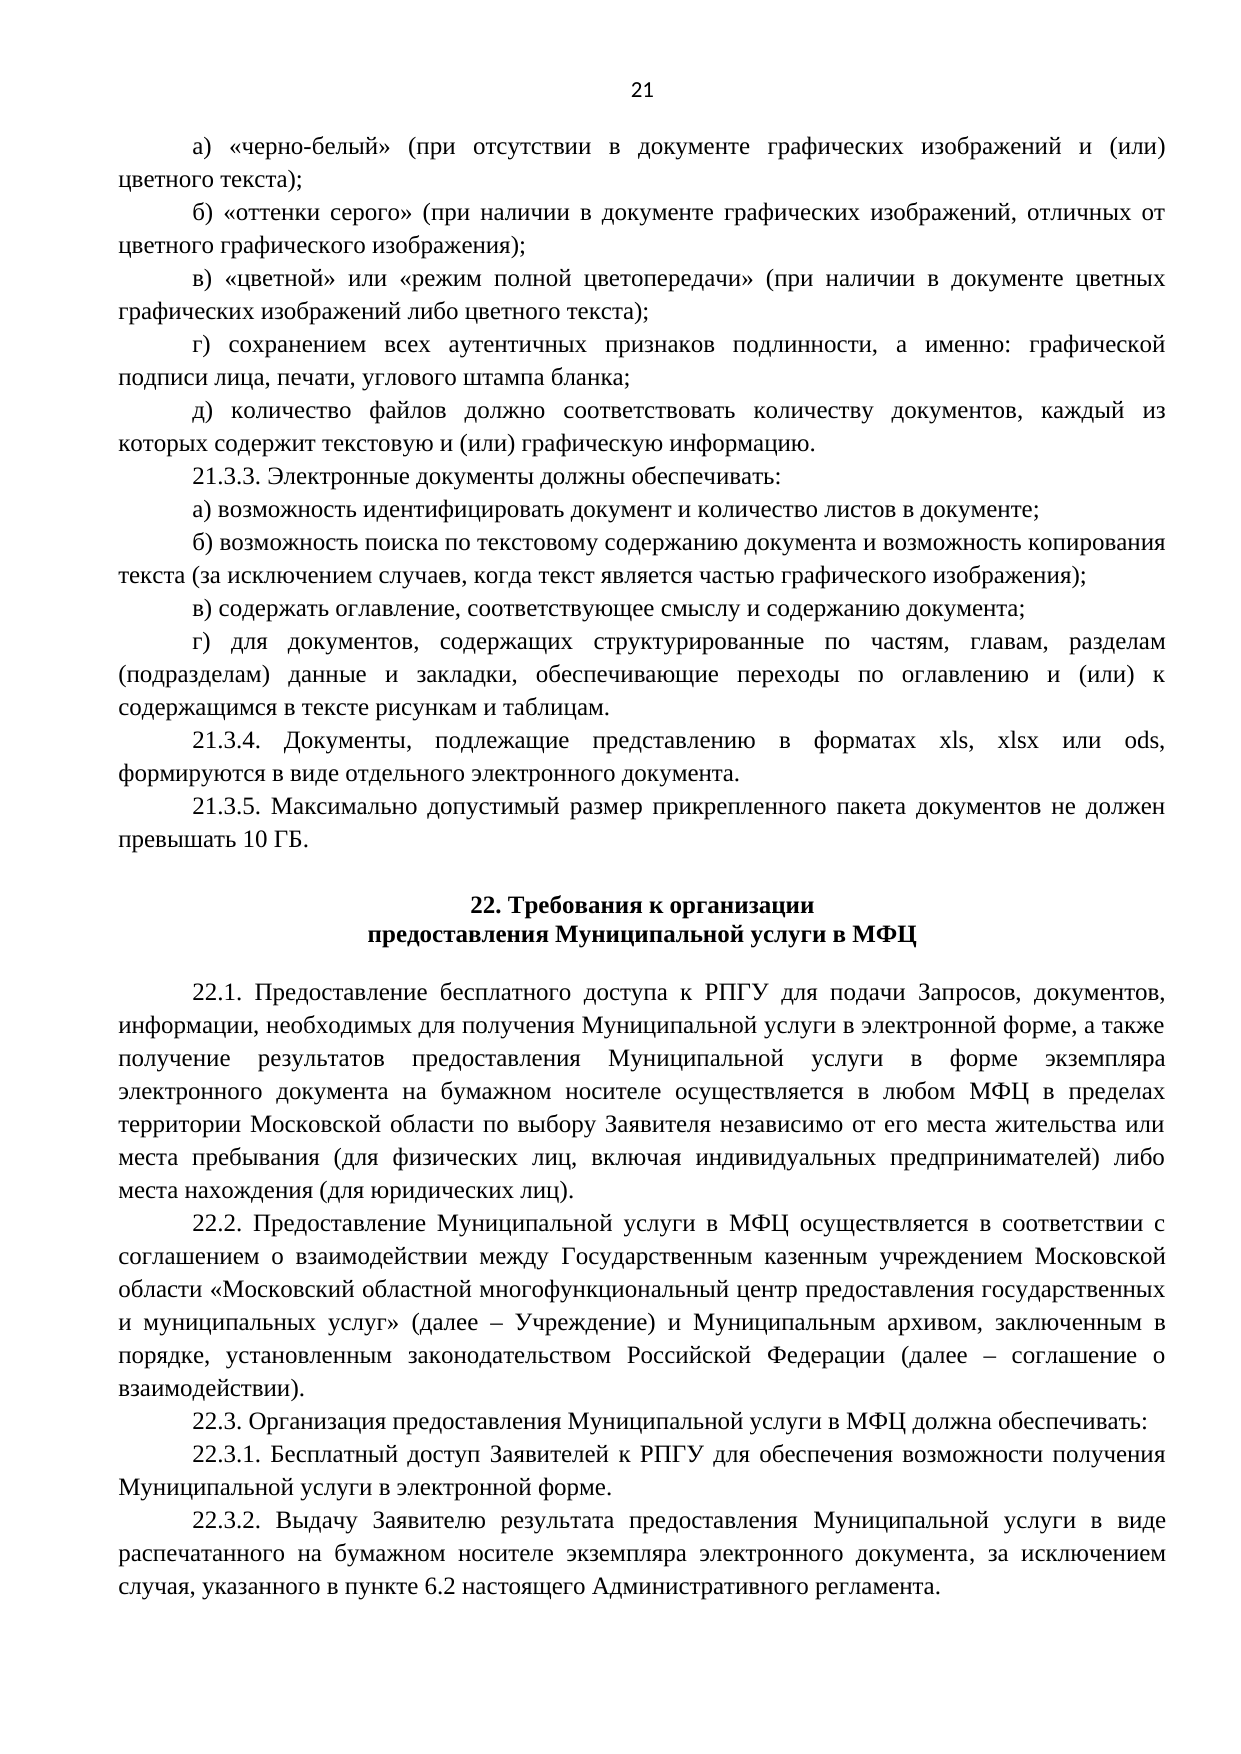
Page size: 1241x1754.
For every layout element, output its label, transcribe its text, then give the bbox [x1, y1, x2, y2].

list а) «черно-белый» (при отсутствии в документе графических изображений и (или) цветного текста); [118, 131, 1166, 193]
list 22.1. Предоставление бесплатного доступа к РПГУ для подачи Запросов, документов, информации, необходимых для получения Муниципальной услуги в электронной форме, а также получение результатов предоставления Муниципальной услуги в форме экземпляра электронного документа на бумажном носителе осуществляется в любом МФЦ в пределах территории Московской области по выбору Заявителя независимо от его места жительства или места пребывания (для физических лиц, включая индивидуальных предпринимателей) либо места нахождения (для юридических лиц). [118, 977, 1166, 1204]
list б) возможность поиска по текстовому содержанию документа и возможность копирования текста (за исключением случаев, когда текст является частью графического изображения); [118, 527, 1166, 589]
text 22.3.2. Выдачу Заявителю результата предоставления Муниципальной услуги в виде распечатанного на бумажном носителе экземпляра электронного документа, за исключением случая, указанного в пункте 6.2 настоящего Административного регламента. [118, 1505, 1166, 1600]
list 21.3.4. Документы, подлежащие представлению в форматах xls, xlsx или ods, формируются в виде отдельного электронного документа. [118, 725, 1166, 787]
list в) «цветной» или «режим полной цветопередачи» (при наличии в документе цветных графических изображений либо цветного текста); [118, 263, 1166, 325]
list в) содержать оглавление, соответствующее смыслу и содержанию документа; [118, 593, 1166, 622]
list г) сохранением всех аутентичных признаков подлинности, а именно: графической подписи лица, печати, углового штампа бланка; [118, 329, 1166, 391]
list 21.3.3. Электронные документы должны обеспечивать: [118, 461, 1166, 490]
text 22.3.1. Бесплатный доступ Заявителей к РПГУ для обеспечения возможности получения Муниципальной услуги в электронной форме. [118, 1439, 1166, 1501]
list 22.2. Предоставление Муниципальной услуги в МФЦ осуществляется в соответствии с соглашением о взаимодействии между Государственным казенным учреждением Московской области «Московский областной многофункциональный центр предоставления государственных и муниципальных услуг» (далее – Учреждение) и Муниципальным архивом, заключенным в порядке, установленным законодательством Российской Федерации (далее – соглашение о взаимодействии). [118, 1208, 1166, 1402]
list а) возможность идентифицировать документ и количество листов в документе; [118, 494, 1166, 523]
list д) количество файлов должно соответствовать количеству документов, каждый из которых содержит текстовую и (или) графическую информацию. [118, 395, 1166, 457]
list 21.3.5. Максимально допустимый размер прикрепленного пакета документов не должен превышать 10 ГБ. [118, 791, 1166, 853]
list г) для документов, содержащих структурированные по частям, главам, разделам (подразделам) данные и закладки, обеспечивающие переходы по оглавлению и (или) к содержащимся в тексте рисункам и таблицам. [118, 626, 1166, 721]
list б) «оттенки серого» (при наличии в документе графических изображений, отличных от цветного графического изображения); [118, 197, 1166, 259]
text предоставления Муниципальной услуги в МФЦ [118, 919, 1166, 948]
text 22.3. Организация предоставления Муниципальной услуги в МФЦ должна обеспечивать: [118, 1406, 1166, 1435]
text 22. Требования к организации [118, 891, 1166, 919]
